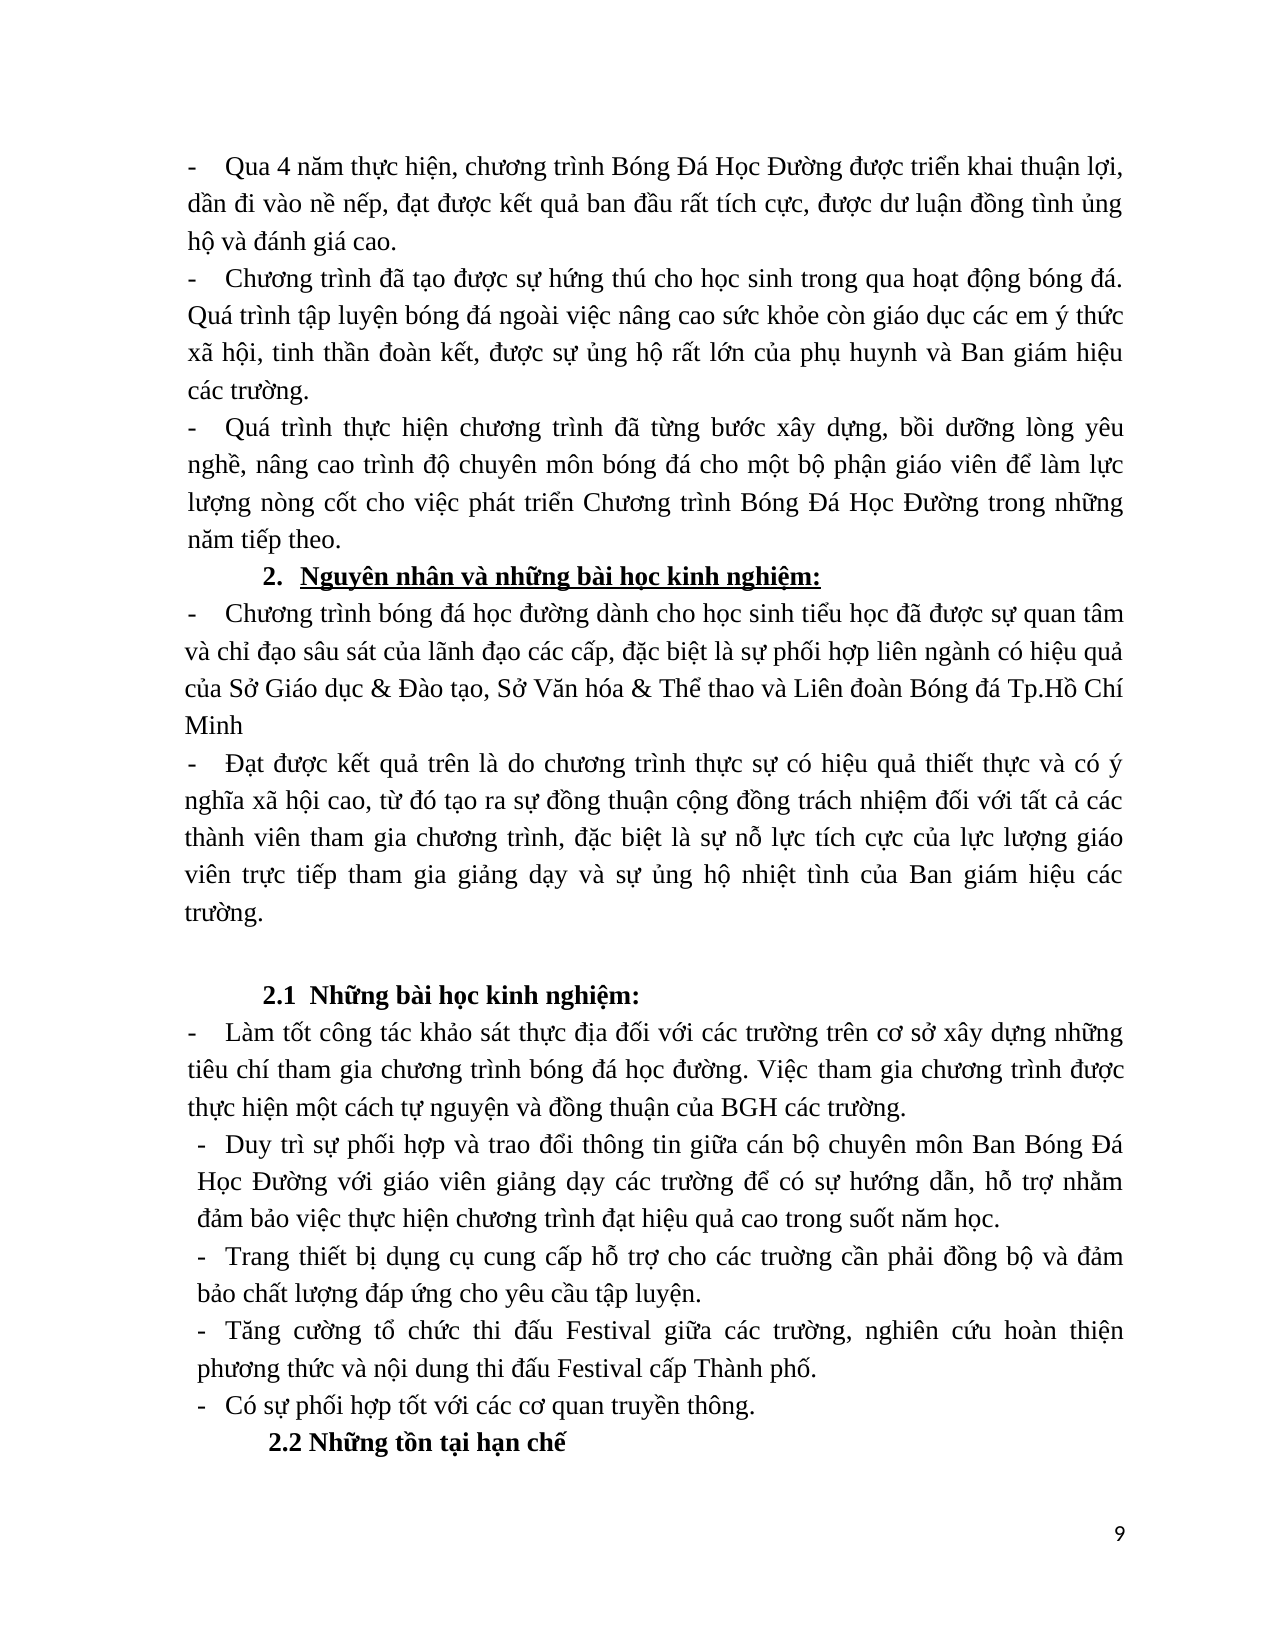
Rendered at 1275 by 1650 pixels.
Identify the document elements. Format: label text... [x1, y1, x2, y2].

list Chương trình đã tạo được sự hứng thú cho học sinh trong qua hoạt động bóng đá. Quá trình tập luyện bóng đá ngoài việc nâng cao sức khỏe còn giáo dục các em ý thức xã hội, tinh thần đoàn kết, được sự ủng hộ rất lớn của phụ huynh và Ban giám hiệu các trường. [187, 262, 1125, 405]
list Tăng cường tổ chức thi đấu Festival giữa các trường, nghiên cứu hoàn thiện phương thức và nội dung thi đấu Festival cấp Thành phố. [197, 1314, 1125, 1383]
list 2.2 Những tồn tại hạn chế [268, 1426, 1125, 1457]
list Chương trình bóng đá học đường dành cho học sinh tiểu học đã được sự quan tâm và chỉ đạo sâu sát của lãnh đạo các cấp, đặc biệt là sự phối hợp liên ngành có hiệu quả của Sở Giáo dục & Đào tạo, Sở Văn hóa & Thể thao và Liên đoàn Bóng đá Tp.Hồ Chí Minh [184, 597, 1125, 741]
list Những bài học kinh nghiệm: [244, 979, 1125, 1010]
list Làm tốt công tác khảo sát thực địa đối với các trường trên cơ sở xây dựng những tiêu chí tham gia chương trình bóng đá học đường. Việc tham gia chương trình được thực hiện một cách tự nguyện và đồng thuận của BGH các trường. [187, 1016, 1125, 1122]
list Duy trì sự phối hợp và trao đổi thông tin giữa cán bộ chuyên môn Ban Bóng Đá Học Đường với giáo viên giảng dạy các trường để có sự hướng dẫn, hỗ trợ nhằm đảm bảo việc thực hiện chương trình đạt hiệu quả cao trong suốt năm học. [197, 1128, 1125, 1234]
list Nguyên nhân và những bài học kinh nghiệm: [262, 560, 1125, 591]
list Có sự phối hợp tốt với các cơ quan truyền thông. [197, 1389, 1125, 1420]
list Đạt được kết quả trên là do chương trình thực sự có hiệu quả thiết thực và có ý nghĩa xã hội cao, từ đó tạo ra sự đồng thuận cộng đồng trách nhiệm đối với tất cả các thành viên tham gia chương trình, đặc biệt là sự nỗ lực tích cực của lực lượng giáo viên trực tiếp tham gia giảng dạy và sự ủng hộ nhiệt tình của Ban giám hiệu các trường. [184, 747, 1125, 927]
list Quá trình thực hiện chương trình đã từng bước xây dựng, bồi dưỡng lòng yêu nghề, nâng cao trình độ chuyên môn bóng đá cho một bộ phận giáo viên để làm lực lượng nòng cốt cho việc phát triển Chương trình Bóng Đá Học Đường trong những năm tiếp theo. [187, 411, 1125, 554]
list Qua 4 năm thực hiện, chương trình Bóng Đá Học Đường được triển khai thuận lợi, dần đi vào nề nếp, đạt được kết quả ban đầu rất tích cực, được dư luận đồng tình ủng hộ và đánh giá cao. [187, 150, 1125, 256]
list Trang thiết bị dụng cụ cung cấp hỗ trợ cho các truờng cần phải đồng bộ và đảm bảo chất lượng đáp ứng cho yêu cầu tập luyện. [197, 1240, 1125, 1308]
